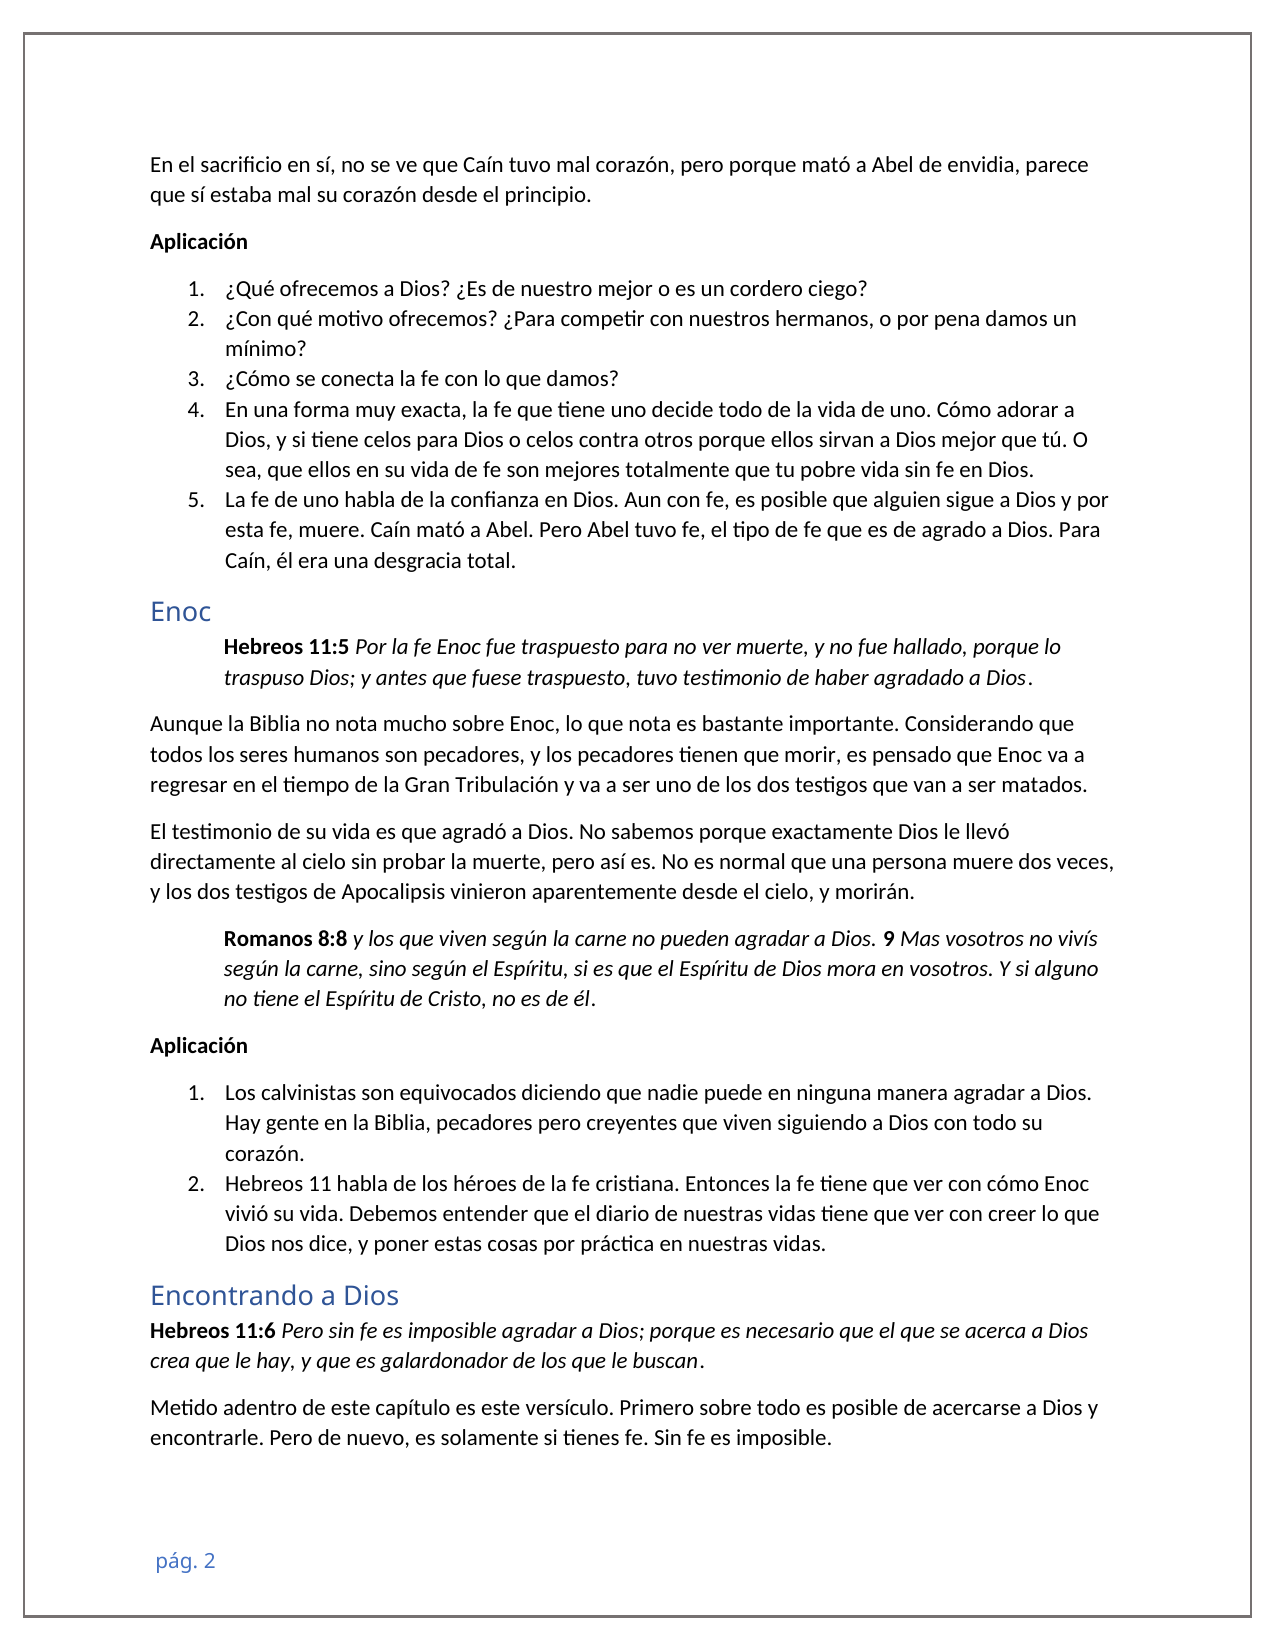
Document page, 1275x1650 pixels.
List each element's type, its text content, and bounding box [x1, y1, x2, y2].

list ¿Cómo se conecta la fe con lo que damos? [187, 364, 1125, 393]
text Hebreos 11:5 Por la fe Enoc fue traspuesto para no ver muerte, y no fue hallado, porque lo traspuso Dios; y antes que fuese traspuesto, tuvo testimonio de haber agradado a Dios. [224, 632, 1125, 691]
text Metido adentro de este capítulo es este versículo. Primero sobre todo es posible de acercarse a Dios y encontrarle. Pero de nuevo, es solamente si tienes fe. Sin fe es imposible. [150, 1393, 1125, 1451]
list ¿Qué ofrecemos a Dios? ¿Es de nuestro mejor o es un cordero ciego? [187, 274, 1125, 302]
text Aplicación [150, 1031, 1125, 1059]
list La fe de uno habla de la confianza en Dios. Aun con fe, es posible que alguien sigue a Dios y por esta fe, muere. Caín mató a Abel. Pero Abel tuvo fe, el tipo de fe que es de agrado a Dios. Para Caín, él era una desgracia total. [187, 485, 1125, 574]
subtitle Enoc [150, 593, 1125, 629]
text Aplicación [150, 227, 1125, 255]
text En el sacrificio en sí, no se ve que Caín tuvo mal corazón, pero porque mató a Abel de envidia, parece que sí estaba mal su corazón desde el principio. [150, 150, 1125, 208]
list Hebreos 11 habla de los héroes de la fe cristiana. Entonces la fe tiene que ver con cómo Enoc vivió su vida. Debemos entender que el diario de nuestras vidas tiene que ver con creer lo que Dios nos dice, y poner estas cosas por práctica en nuestras vidas. [187, 1169, 1125, 1257]
text El testimonio de su vida es que agradó a Dios. No sabemos porque exactamente Dios le llevó directamente al cielo sin probar la muerte, pero así es. No es normal que una persona muere dos veces, y los dos testigos de Apocalipsis vinieron aparentemente desde el cielo, y morirán. [150, 817, 1125, 905]
subtitle Encontrando a Dios [150, 1276, 1125, 1313]
list Los calvinistas son equivocados diciendo que nadie puede en ninguna manera agradar a Dios. Hay gente en la Biblia, pecadores pero creyentes que viven siguiendo a Dios con todo su corazón. [187, 1078, 1125, 1167]
text Romanos 8:8 y los que viven según la carne no pueden agradar a Dios. 9 Mas vosotros no vivís según la carne, sino según el Espíritu, si es que el Espíritu de Dios mora en vosotros. Y si alguno no tiene el Espíritu de Cristo, no es de él. [224, 924, 1125, 1013]
text Hebreos 11:6 Pero sin fe es imposible agradar a Dios; porque es necesario que el que se acerca a Dios crea que le hay, y que es galardonador de los que le buscan. [150, 1316, 1125, 1374]
list ¿Con qué motivo ofrecemos? ¿Para competir con nuestros hermanos, o por pena damos un mínimo? [187, 304, 1125, 362]
text Aunque la Biblia no nota mucho sobre Enoc, lo que nota es bastante importante. Considerando que todos los seres humanos son pecadores, y los pecadores tienen que morir, es pensado que Enoc va a regresar en el tiempo de la Gran Tribulación y va a ser uno de los dos testigos que van a ser matados. [150, 709, 1125, 798]
list En una forma muy exacta, la fe que tiene uno decide todo de la vida de uno. Cómo adorar a Dios, y si tiene celos para Dios o celos contra otros porque ellos sirvan a Dios mejor que tú. O sea, que ellos en su vida de fe son mejores totalmente que tu pobre vida sin fe en Dios. [187, 395, 1125, 483]
